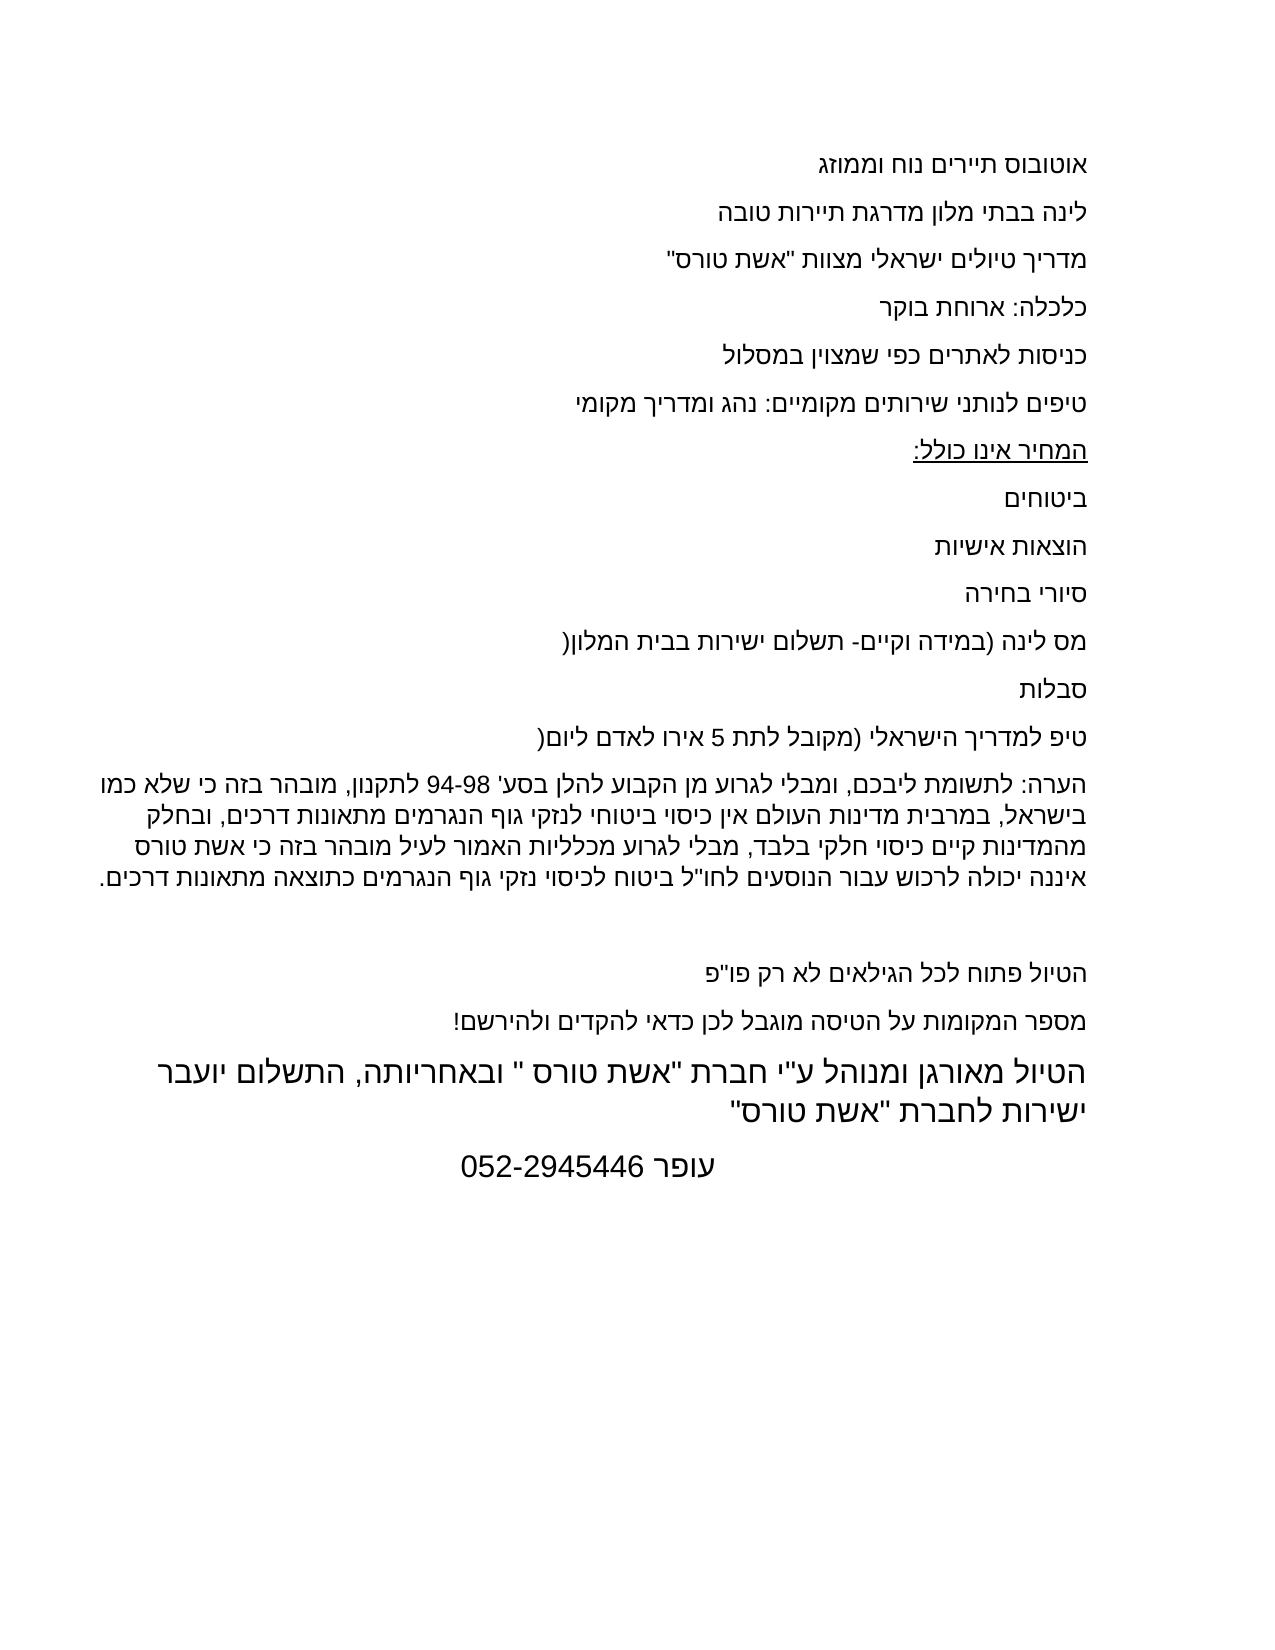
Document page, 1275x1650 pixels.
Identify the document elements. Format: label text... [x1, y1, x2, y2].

text טיפ למדריך הישראלי (מקובל לתת 5 אירו לאדם ליום( [89, 722, 1087, 751]
text סיורי בחירה [89, 579, 1087, 608]
text הטיול פתוח לכל הגילאים לא רק פו"פ [89, 959, 1087, 987]
text כניסות לאתרים כפי שמצוין במסלול [89, 341, 1087, 369]
text עופר 052-2945446 [89, 1148, 1087, 1184]
text לינה בבתי מלון מדרגת תיירות טובה [89, 198, 1087, 226]
text סבלות [89, 675, 1087, 703]
text מדריך טיולים ישראלי מצוות "אשת טורס" [89, 245, 1087, 274]
text אוטובוס תיירים נוח וממוזג [89, 150, 1087, 179]
text ביטוחים [89, 484, 1087, 513]
text כלכלה: ארוחת בוקר [89, 293, 1087, 322]
text מספר המקומות על הטיסה מוגבל לכן כדאי להקדים ולהירשם! [89, 1006, 1087, 1035]
text הוצאות אישיות [89, 532, 1087, 560]
text הטיול מאורגן ומנוהל ע"י חברת "אשת טורס " ובאחריותה, התשלום יועבר ישירות לחברת "אשת טורס" [89, 1054, 1087, 1129]
text המחיר אינו כולל: [89, 436, 1087, 465]
text טיפים לנותני שירותים מקומיים: נהג ומדריך מקומי [89, 388, 1087, 417]
text הערה: לתשומת ליבכם, ומבלי לגרוע מן הקבוע להלן בסע' 94-98 לתקנון, מובהר בזה כי שלא כמו בישראל, במרבית מדינות העולם אין כיסוי ביטוחי לנזקי גוף הנגרמים מתאונות דרכים, ובחלק מהמדינות קיים כיסוי חלקי בלבד, מבלי לגרוע מכלליות האמור לעיל מובהר בזה כי אשת טורס איננה יכולה לרכוש עבור הנוסעים לחו"ל ביטוח לכיסוי נזקי גוף הנגרמים כתוצאה מתאונות דרכים. [89, 770, 1087, 892]
text מס לינה (במידה וקיים- תשלום ישירות בבית המלון( [89, 627, 1087, 656]
